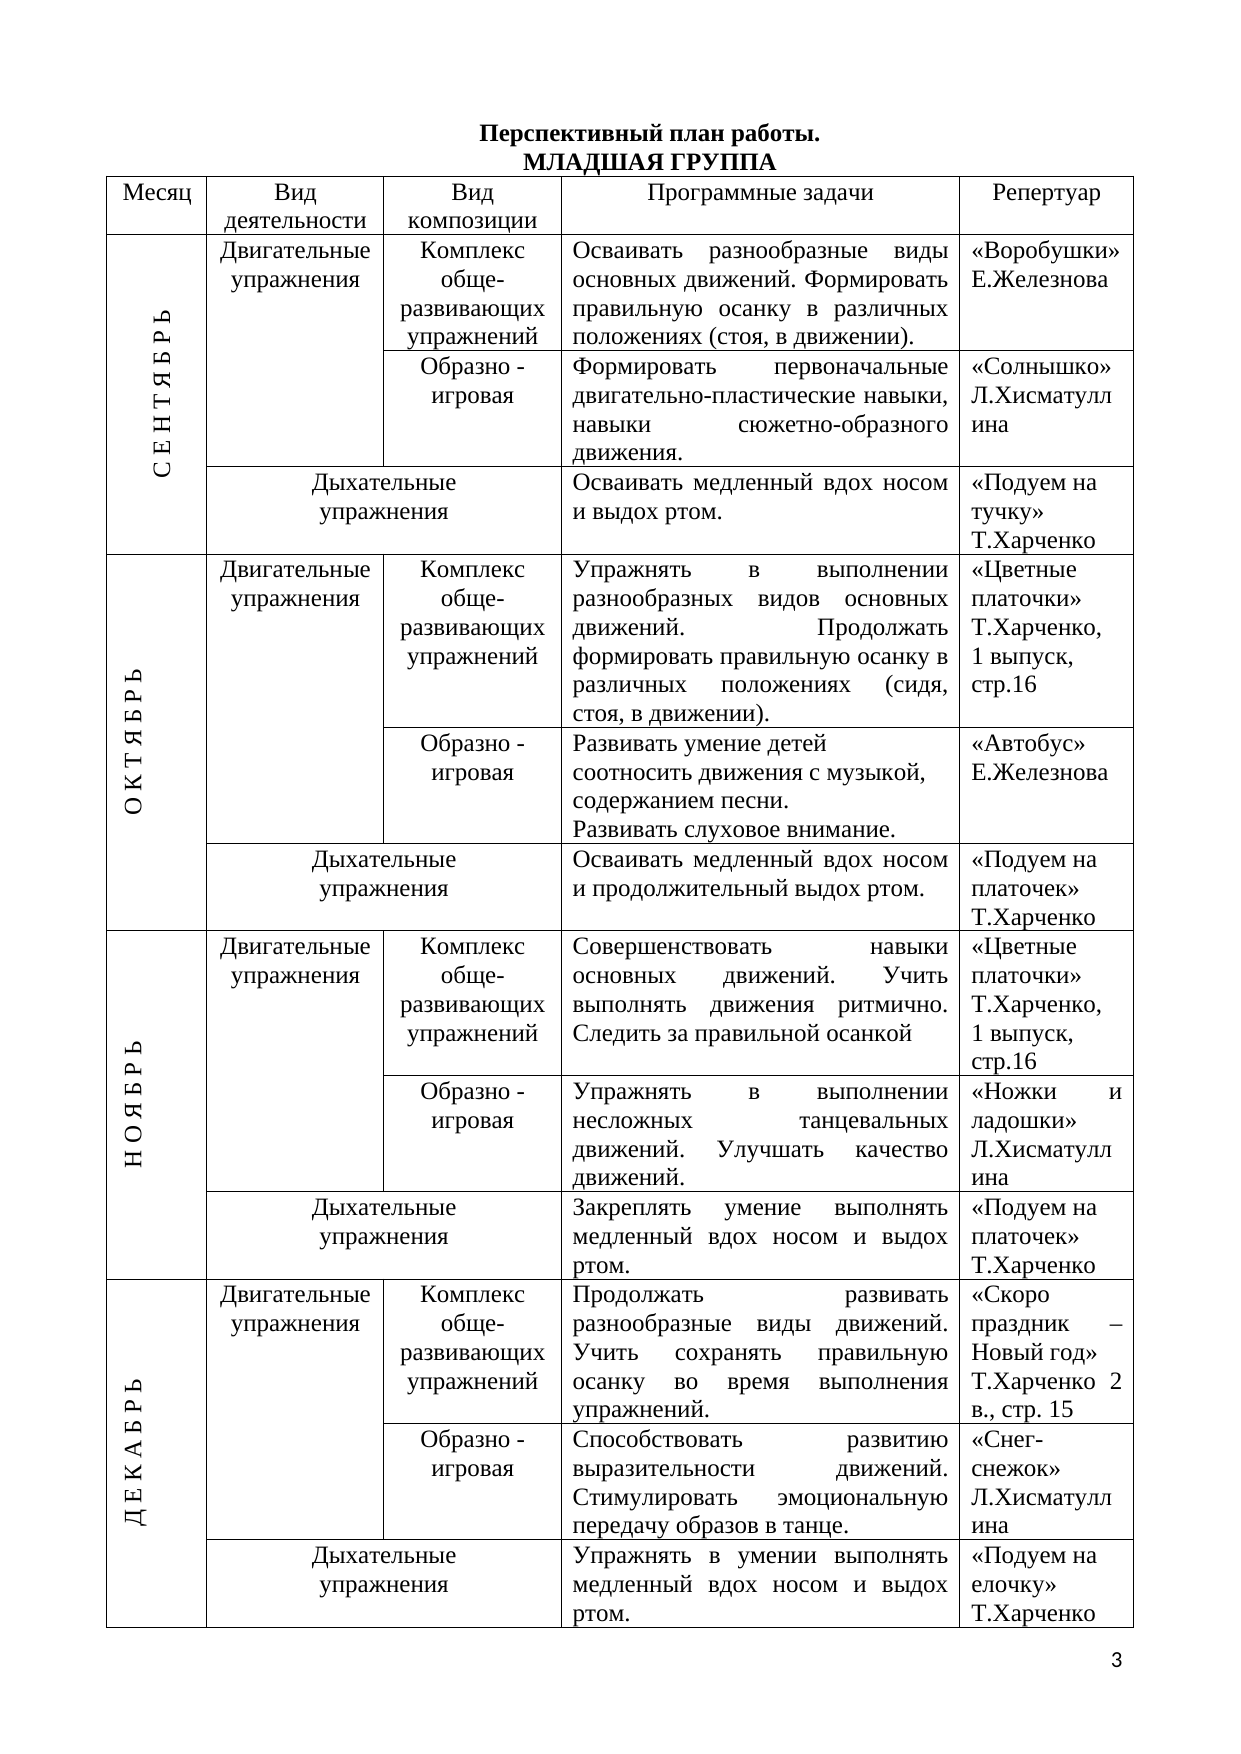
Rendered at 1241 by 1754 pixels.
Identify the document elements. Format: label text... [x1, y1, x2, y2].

table_cell Двигательные упражнения [207, 555, 383, 843]
table_cell С Е Н Т Я Б Р Ь [107, 235, 206, 553]
table_cell «Подуем на платочек» Т.Харченко [960, 844, 1133, 930]
table_cell «Автобус» Е.Железнова [960, 728, 1133, 843]
table_cell Н О Я Б Р Ь [107, 931, 206, 1278]
table_cell Осваивать медленный вдох носом и продолжительный выдох ртом. [562, 844, 959, 930]
table_cell Комплекс обще-развивающих упражнений [384, 1280, 561, 1423]
table_cell Д Е К А Б Р Ь [107, 1280, 206, 1627]
table_cell «Воробушки» Е.Железнова [960, 235, 1133, 350]
table_cell Осваивать медленный вдох носом и выдох ртом. [562, 467, 959, 553]
table_cell Комплекс обще-развивающих упражнений [384, 931, 561, 1075]
table_cell Образно - игровая [384, 728, 561, 843]
text МЛАДШАЯ ГРУППА [118, 147, 1122, 176]
table_cell Двигательные упражнения [207, 235, 383, 466]
table_cell Комплекс обще-развивающих упражнений [384, 235, 561, 350]
table_cell Осваивать разнообразные виды основных движений. Формировать правильную осанку в различных положениях (стоя, в движении). [562, 235, 959, 350]
table_cell Способствовать развитию выразительности движений. Стимулировать эмоциональную передачу образов в танце. [562, 1424, 959, 1539]
text Перспективный план работы. [118, 118, 1122, 147]
table_cell «Скоро праздник – Новый год» Т.Харченко 2 в., стр. 15 [960, 1280, 1133, 1423]
table_cell Упражнять в умении выполнять медленный вдох носом и выдох ртом. [562, 1540, 959, 1627]
table_cell Дыхательные упражнения [207, 467, 561, 553]
table_cell «Подуем на тучку» Т.Харченко [960, 467, 1133, 553]
table_cell «Солнышко» Л.Хисматуллина [960, 351, 1133, 466]
table_cell Закреплять умение выполнять медленный вдох носом и выдох ртом. [562, 1192, 959, 1278]
table_cell Дыхательные упражнения [207, 1540, 561, 1627]
table_cell «Подуем на елочку» Т.Харченко [960, 1540, 1133, 1627]
table_cell Образно - игровая [384, 1424, 561, 1539]
table_cell «Ножки и ладошки» Л.Хисматуллина [960, 1076, 1133, 1191]
table_cell Образно - игровая [384, 1076, 561, 1191]
table_cell Образно - игровая [384, 351, 561, 466]
table_cell О К Т Я Б Р Ь [107, 555, 206, 930]
table_cell Дыхательные упражнения [207, 1192, 561, 1278]
table_header Вид композиции [384, 177, 561, 234]
table_cell Двигательные упражнения [207, 931, 383, 1191]
table_cell Упражнять в выполнении разнообразных видов основных движений. Продолжать формировать правильную осанку в различных положениях (сидя, стоя, в движении). [562, 555, 959, 727]
table_cell Двигательные упражнения [207, 1280, 383, 1539]
table_header Месяц [107, 177, 206, 234]
table_cell Упражнять в выполнении несложных танцевальных движений. Улучшать качество движений. [562, 1076, 959, 1191]
table_cell Комплекс обще-развивающих упражнений [384, 555, 561, 727]
table_cell Формировать первоначальные двигательно-пластические навыки, навыки сюжетно-образного движения. [562, 351, 959, 466]
table_cell Развивать умение детей соотносить движения с музыкой, содержанием песни. Развивать слуховое внимание. [562, 728, 959, 843]
table_cell Продолжать развивать разнообразные виды движений. Учить сохранять правильную осанку во время выполнения упражнений. [562, 1280, 959, 1423]
table_cell «Снег-снежок» Л.Хисматуллина [960, 1424, 1133, 1539]
table_cell «Подуем на платочек» Т.Харченко [960, 1192, 1133, 1278]
table_cell «Цветные платочки» Т.Харченко, 1 выпуск, стр.16 [960, 555, 1133, 727]
table_cell Совершенствовать навыки основных движений. Учить выполнять движения ритмично. Следить за правильной осанкой [562, 931, 959, 1075]
table_header Репертуар [960, 177, 1133, 234]
table_cell «Цветные платочки» Т.Харченко, 1 выпуск, стр.16 [960, 931, 1133, 1075]
table_header Вид деятельности [207, 177, 383, 234]
table_cell Дыхательные упражнения [207, 844, 561, 930]
table_header Программные задачи [562, 177, 959, 234]
